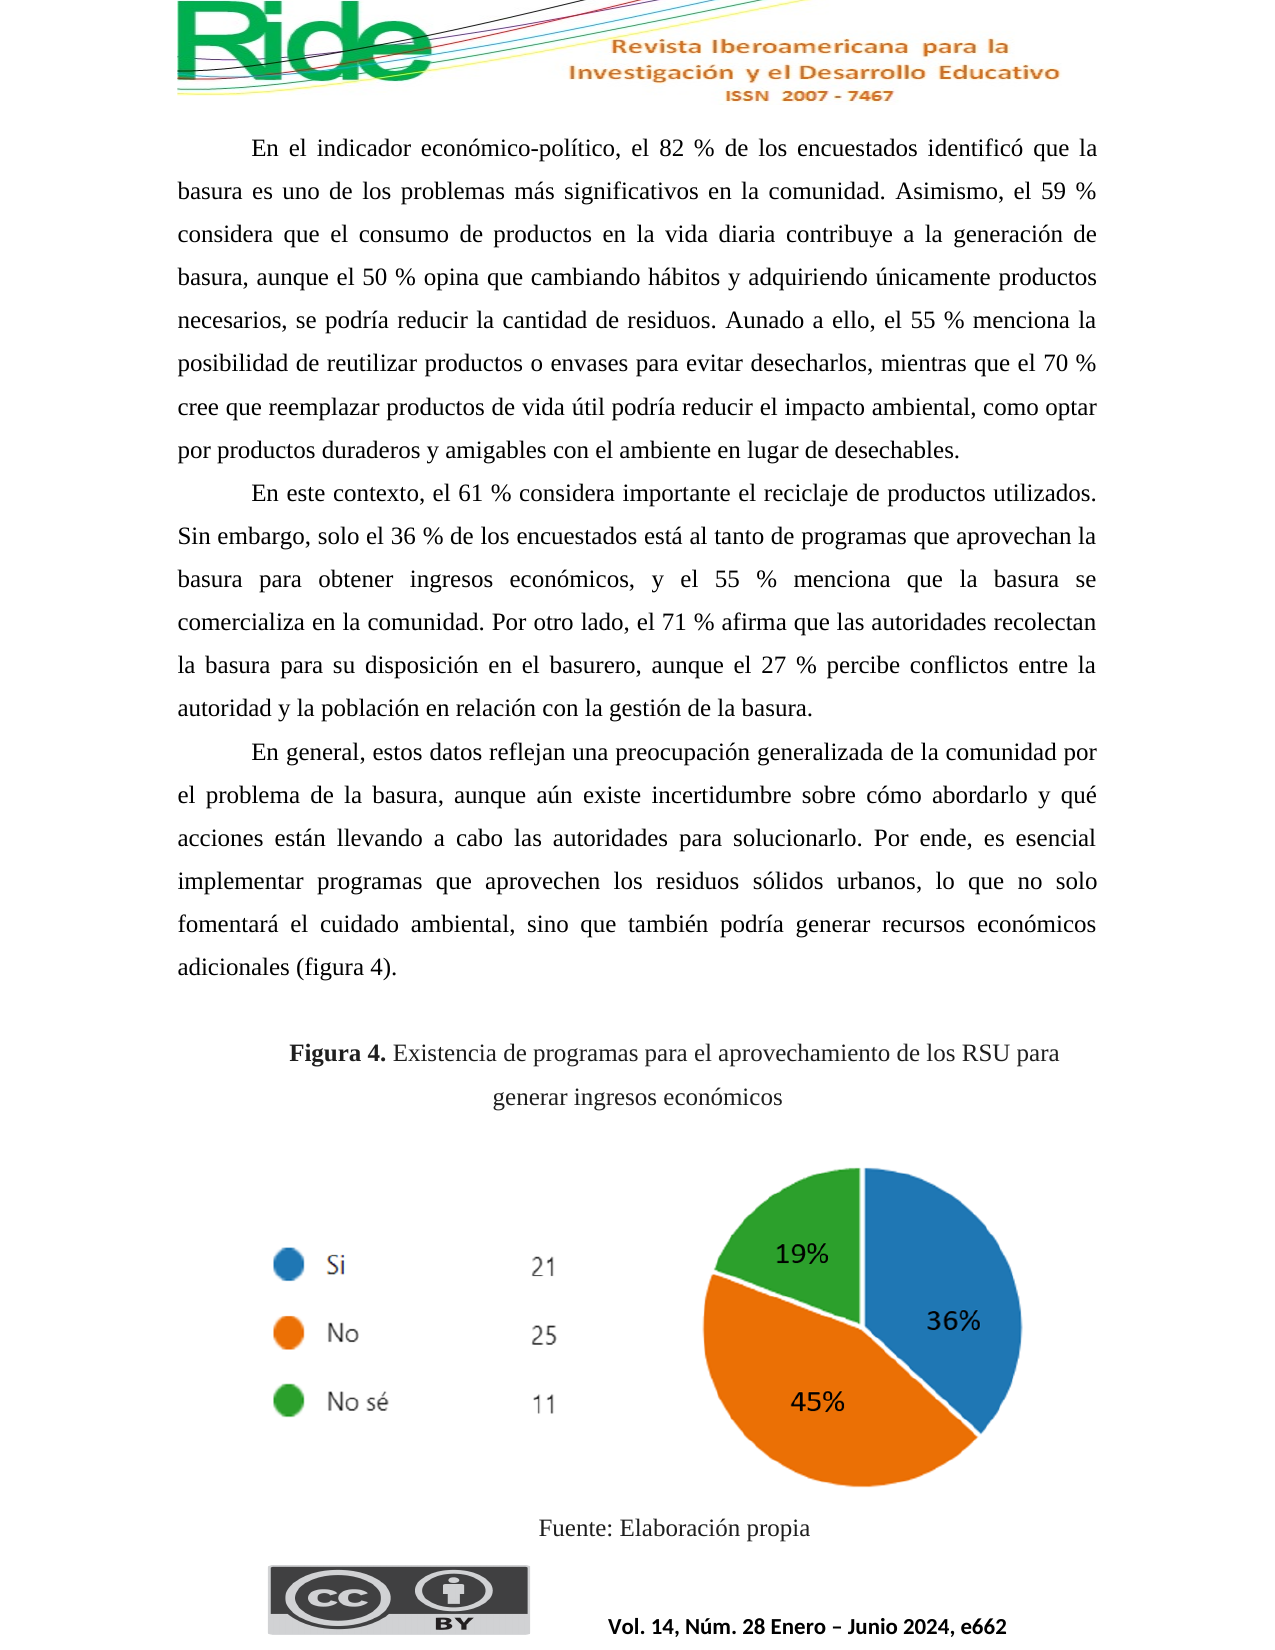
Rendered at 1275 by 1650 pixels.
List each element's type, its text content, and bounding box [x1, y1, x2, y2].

picture [177, 0, 1063, 105]
text En el indicador económico-político, el 82 % de los encuestados identificó que la basura es uno de los problemas más significativos en la comunidad. Asimismo, el 59 % considera que el consumo de productos en la vida diaria contribuye a la generación de basura, aunque el 50 % opina que cambiando hábitos y adquiriendo únicamente productos necesarios, se podría reducir la cantidad de residuos. Aunado a ello, el 55 % menciona la posibilidad de reutilizar productos o envases para evitar desecharlos, mientras que el 70 % cree que reemplazar productos de vida útil podría reducir el impacto ambiental, como optar por productos duraderos y amigables con el ambiente en lugar de desechables. [177, 133, 1098, 463]
text Fuente: Elaboración propia [177, 1513, 1098, 1542]
text En este contexto, el 61 % considera importante el reciclaje de productos utilizados. Sin embargo, solo el 36 % de los encuestados está al tanto de programas que aprovechan la basura para obtener ingresos económicos, y el 55 % menciona que la basura se comercializa en la comunidad. Por otro lado, el 71 % afirma que las autoridades recolectan la basura para su disposición en el basurero, aunque el 27 % percibe conflictos entre la autoridad y la población en relación con la gestión de la basura. [177, 478, 1098, 722]
text En general, estos datos reflejan una preocupación generalizada de la comunidad por el problema de la basura, aunque aún existe incertidumbre sobre cómo abordarlo y qué acciones están llevando a cabo las autoridades para solucionarlo. Por ende, es esencial implementar programas que aprovechen los residuos sólidos urbanos, lo que no solo fomentará el cuidado ambiental, sino que también podría generar recursos económicos adicionales (figura 4). [177, 737, 1098, 981]
text Figura 4. Existencia de programas para el aprovechamiento de los RSU para generar ingresos económicos [177, 1038, 1098, 1110]
picture [267, 1565, 531, 1635]
picture [192, 1132, 1038, 1502]
